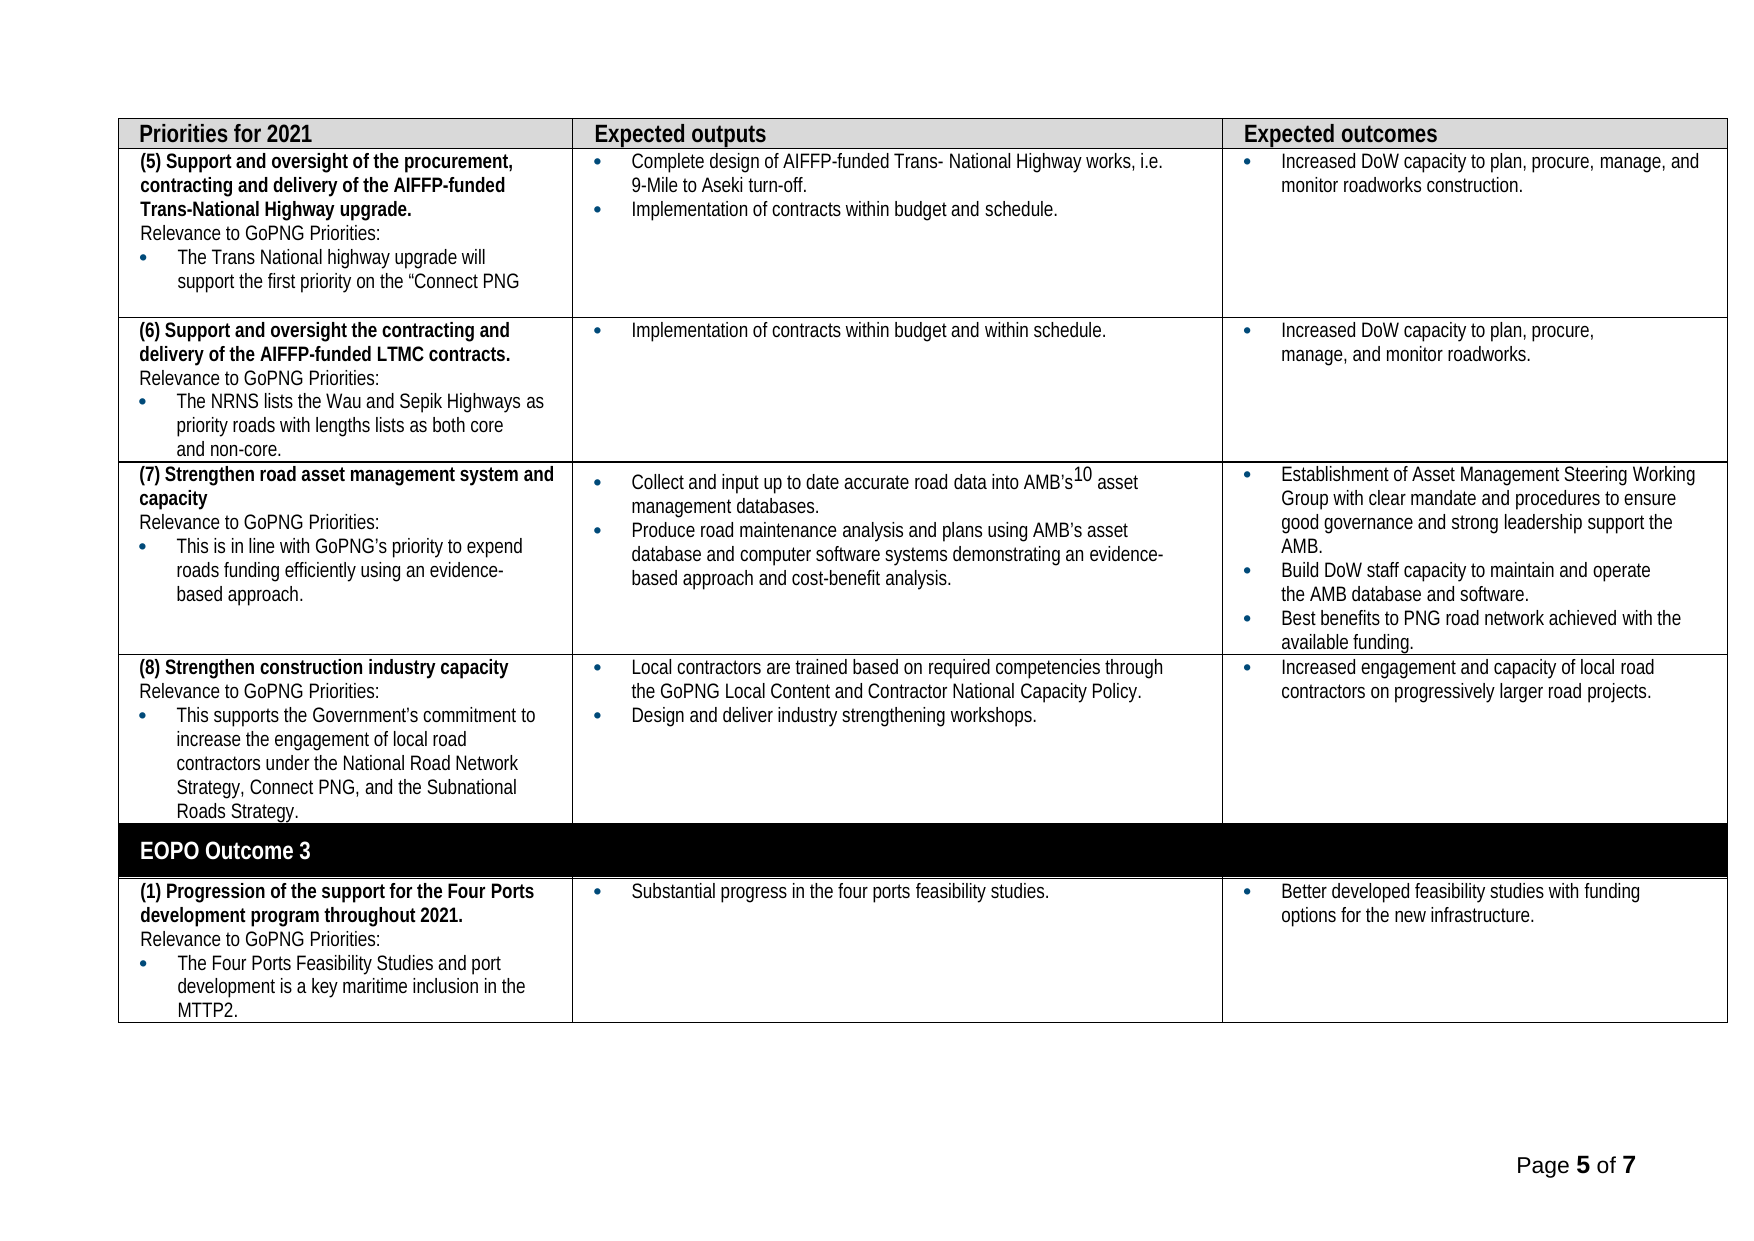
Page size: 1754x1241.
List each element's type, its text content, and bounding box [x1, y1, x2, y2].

table_header Expected outputs [573, 119, 1222, 148]
table_cell Substantial progress in the four ports feasibility studies. [573, 879, 1222, 1022]
table_cell Increased DoW capacity to plan, procure, manage, and monitor roadworks construction. [1223, 149, 1727, 317]
table_cell [573, 824, 1222, 877]
table_cell Increased DoW capacity to plan, procure, manage, and monitor roadworks. [1223, 318, 1727, 461]
table_cell Complete design of AIFFP-funded Trans- National Highway works, i.e. 9-Mile to Aseki turn-off. Implementation of contracts within budget and schedule. [573, 149, 1222, 317]
table_header Priorities for 2021 [119, 119, 572, 148]
table_cell (8) Strengthen construction industry capacity Relevance to GoPNG Priorities: This supports the Government’s commitment to increase the engagement of local road contractors under the National Road Network Strategy, Connect PNG, and the Subnational Roads Strategy. [119, 655, 572, 823]
table_cell Increased engagement and capacity of local road contractors on progressively larger road projects. [1223, 655, 1727, 823]
table_cell Establishment of Asset Management Steering Working Group with clear mandate and procedures to ensure good governance and strong leadership support the AMB. Build DoW staff capacity to maintain and operate the AMB database and software. Best benefits to PNG road network achieved with the available funding. [1223, 463, 1727, 654]
table_cell (1) Progression of the support for the Four Ports development program throughout 2021. Relevance to GoPNG Priorities: The Four Ports Feasibility Studies and port development is a key maritime inclusion in the MTTP2. [119, 879, 572, 1022]
table_cell (7) Strengthen road asset management system and capacity Relevance to GoPNG Priorities: This is in line with GoPNG’s priority to expend roads funding efficiently using an evidence- based approach. [119, 463, 572, 654]
table_cell Local contractors are trained based on required competencies through the GoPNG Local Content and Contractor National Capacity Policy. Design and deliver industry strengthening workshops. [573, 655, 1222, 823]
table_cell Better developed feasibility studies with funding options for the new infrastructure. [1223, 879, 1727, 1022]
table_cell (5) Support and oversight of the procurement, contracting and delivery of the AIFFP-funded Trans-National Highway upgrade. Relevance to GoPNG Priorities: The Trans National highway upgrade will support the first priority on the “Connect PNG [119, 149, 572, 317]
table_cell EOPO Outcome 3 [119, 824, 572, 877]
table_cell [1223, 824, 1727, 877]
table_cell (6) Support and oversight the contracting and delivery of the AIFFP-funded LTMC contracts. Relevance to GoPNG Priorities: The NRNS lists the Wau and Sepik Highways as priority roads with lengths lists as both core and non-core. [119, 318, 572, 461]
table_header Expected outcomes [1223, 119, 1727, 148]
table_cell Implementation of contracts within budget and within schedule. [573, 318, 1222, 461]
table_cell Collect and input up to date accurate road data into AMB’s10 asset management databases. Produce road maintenance analysis and plans using AMB’s asset database and computer software systems demonstrating an evidence-based approach and cost-benefit analysis. [573, 463, 1222, 654]
